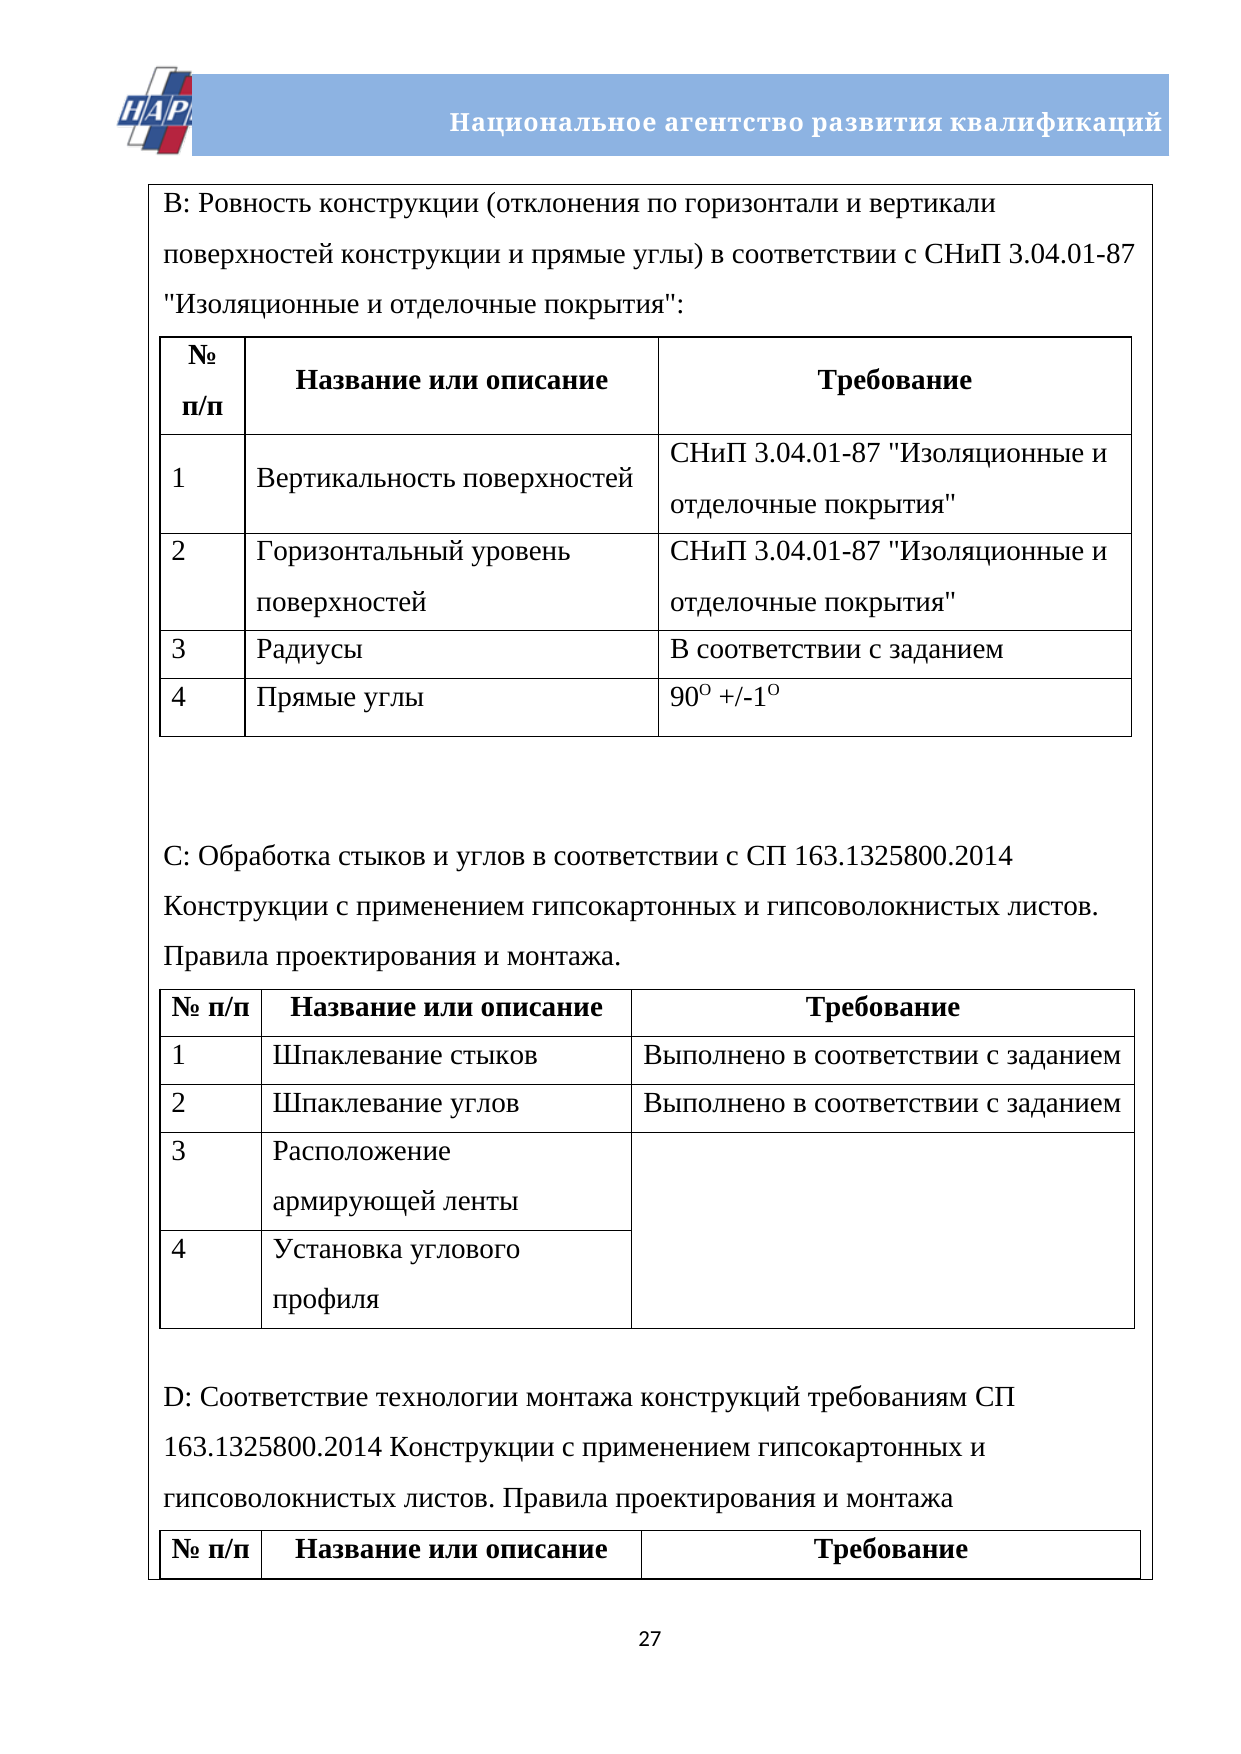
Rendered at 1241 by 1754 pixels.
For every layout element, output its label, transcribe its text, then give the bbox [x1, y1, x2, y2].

picture [115, 62, 223, 161]
